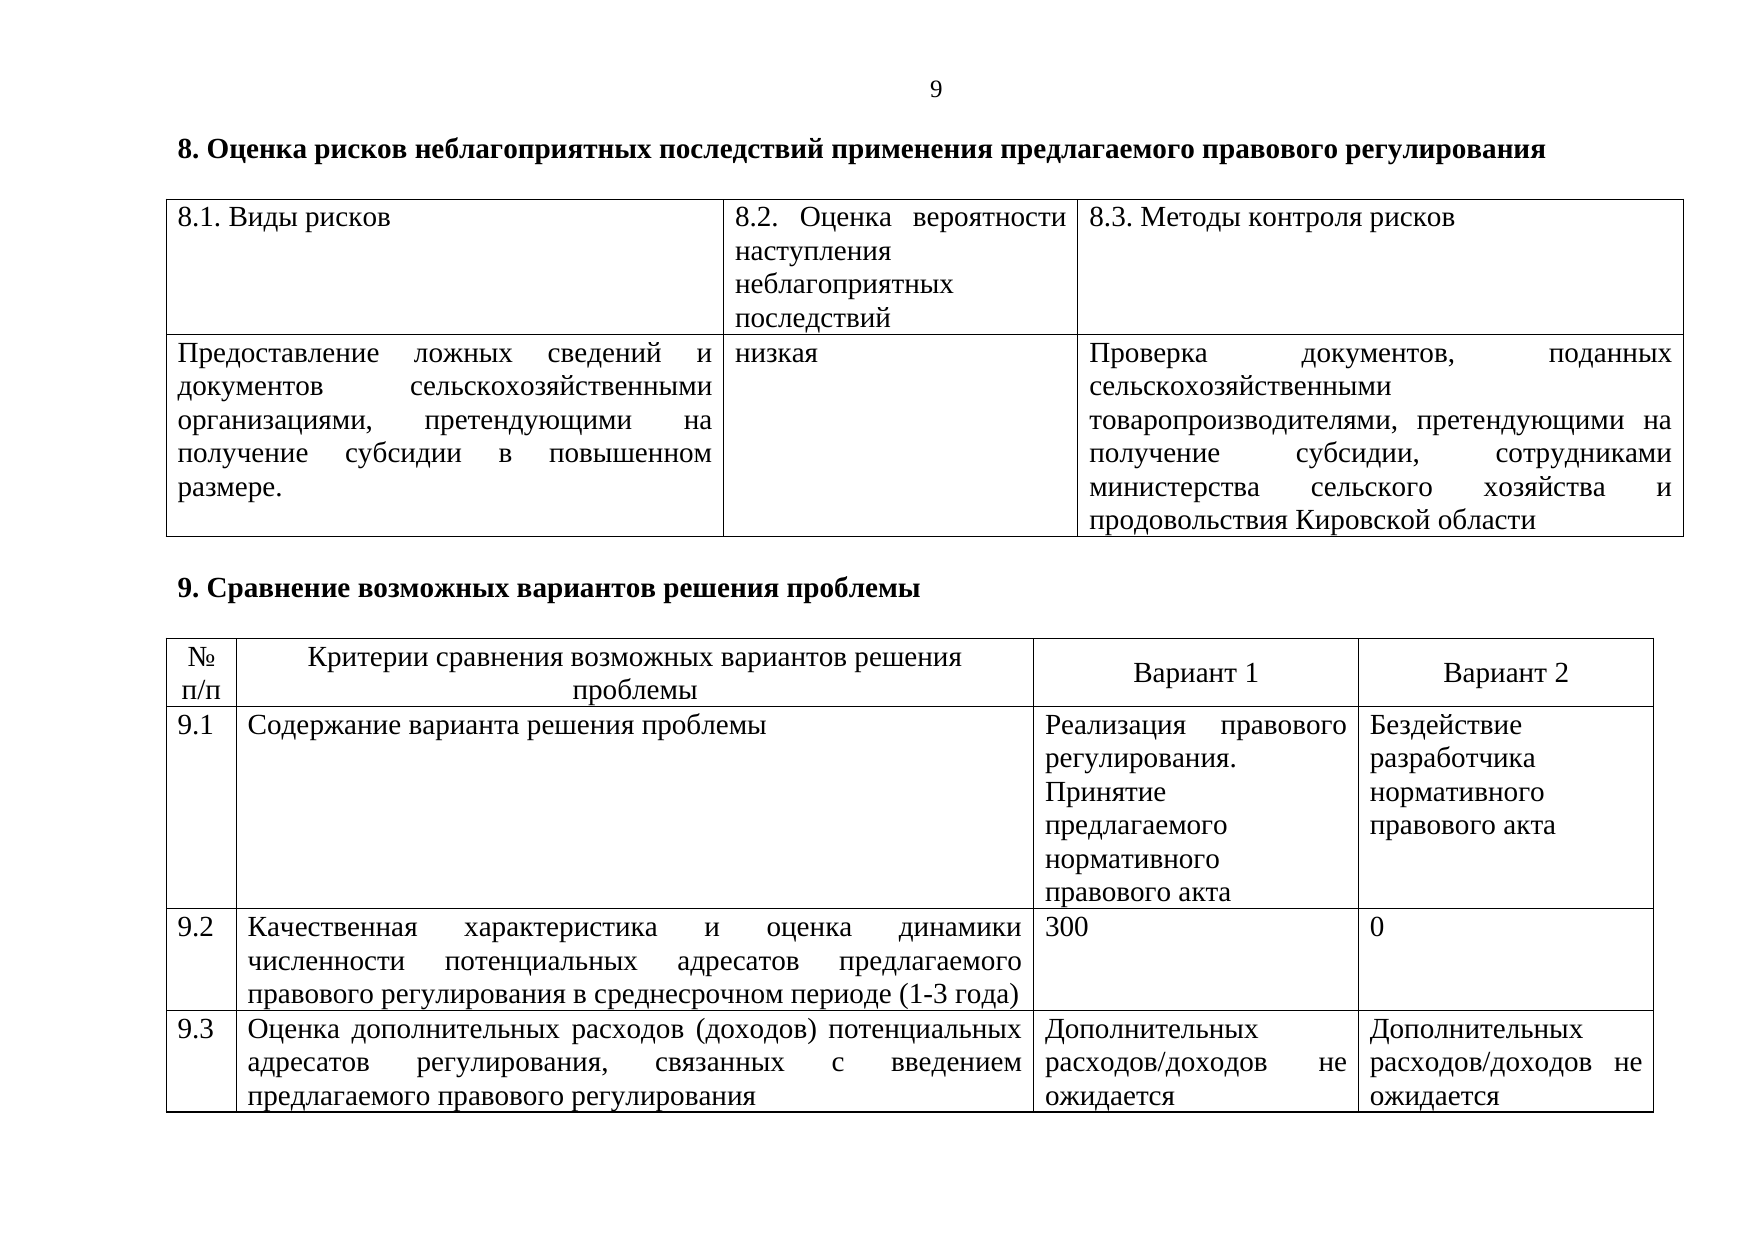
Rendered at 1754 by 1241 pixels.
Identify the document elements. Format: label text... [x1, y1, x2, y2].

table_cell низкая [724, 335, 1077, 536]
table_cell 0 [1359, 909, 1653, 1010]
table_cell Реализация правового регулирования. Принятие предлагаемого нормативного правового акта [1034, 707, 1358, 908]
table_header № п/п [167, 639, 236, 706]
table_header Вариант 2 [1359, 639, 1653, 706]
table_cell Бездействие разработчика нормативного правового акта [1359, 707, 1653, 908]
text 8. Оценка рисков неблагоприятных последствий применения предлагаемого правового регулирования [177, 131, 1695, 165]
table_cell 9.3 [167, 1011, 236, 1111]
text 9. Сравнение возможных вариантов решения проблемы [177, 571, 1695, 604]
table_cell Проверка документов, поданных сельскохозяйственными товаропроизводителями, претендующими на получение субсидии, сотрудниками министерства сельского хозяйства и продовольствия Кировской области [1078, 335, 1683, 536]
table_cell Оценка дополнительных расходов (доходов) потенциальных адресатов регулирования, связанных с введением предлагаемого правового регулирования [237, 1011, 1033, 1111]
table_cell Содержание варианта решения проблемы [237, 707, 1033, 908]
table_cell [1359, 1011, 1653, 1111]
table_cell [1034, 1011, 1358, 1111]
table_header Критерии сравнения возможных вариантов решения проблемы [237, 639, 1033, 706]
table_header Вариант 1 [1034, 639, 1358, 706]
table_cell 300 [1034, 909, 1358, 1010]
table_header 8.3. Методы контроля рисков [1078, 200, 1683, 334]
table_cell Предоставление ложных сведений и документов сельскохозяйственными организациями, претендующими на получение субсидии в повышенном размере. [167, 335, 723, 536]
table_cell 9.2 [167, 909, 236, 1010]
table_header 8.1. Виды рисков [167, 200, 723, 334]
table_header 8.2. Оценка вероятности наступления неблагоприятных последствий [724, 200, 1077, 334]
table_cell 9.1 [167, 707, 236, 908]
table_cell Качественная характеристика и оценка динамики численности потенциальных адресатов предлагаемого правового регулирования в среднесрочном периоде (1-3 года) [237, 909, 1033, 1010]
